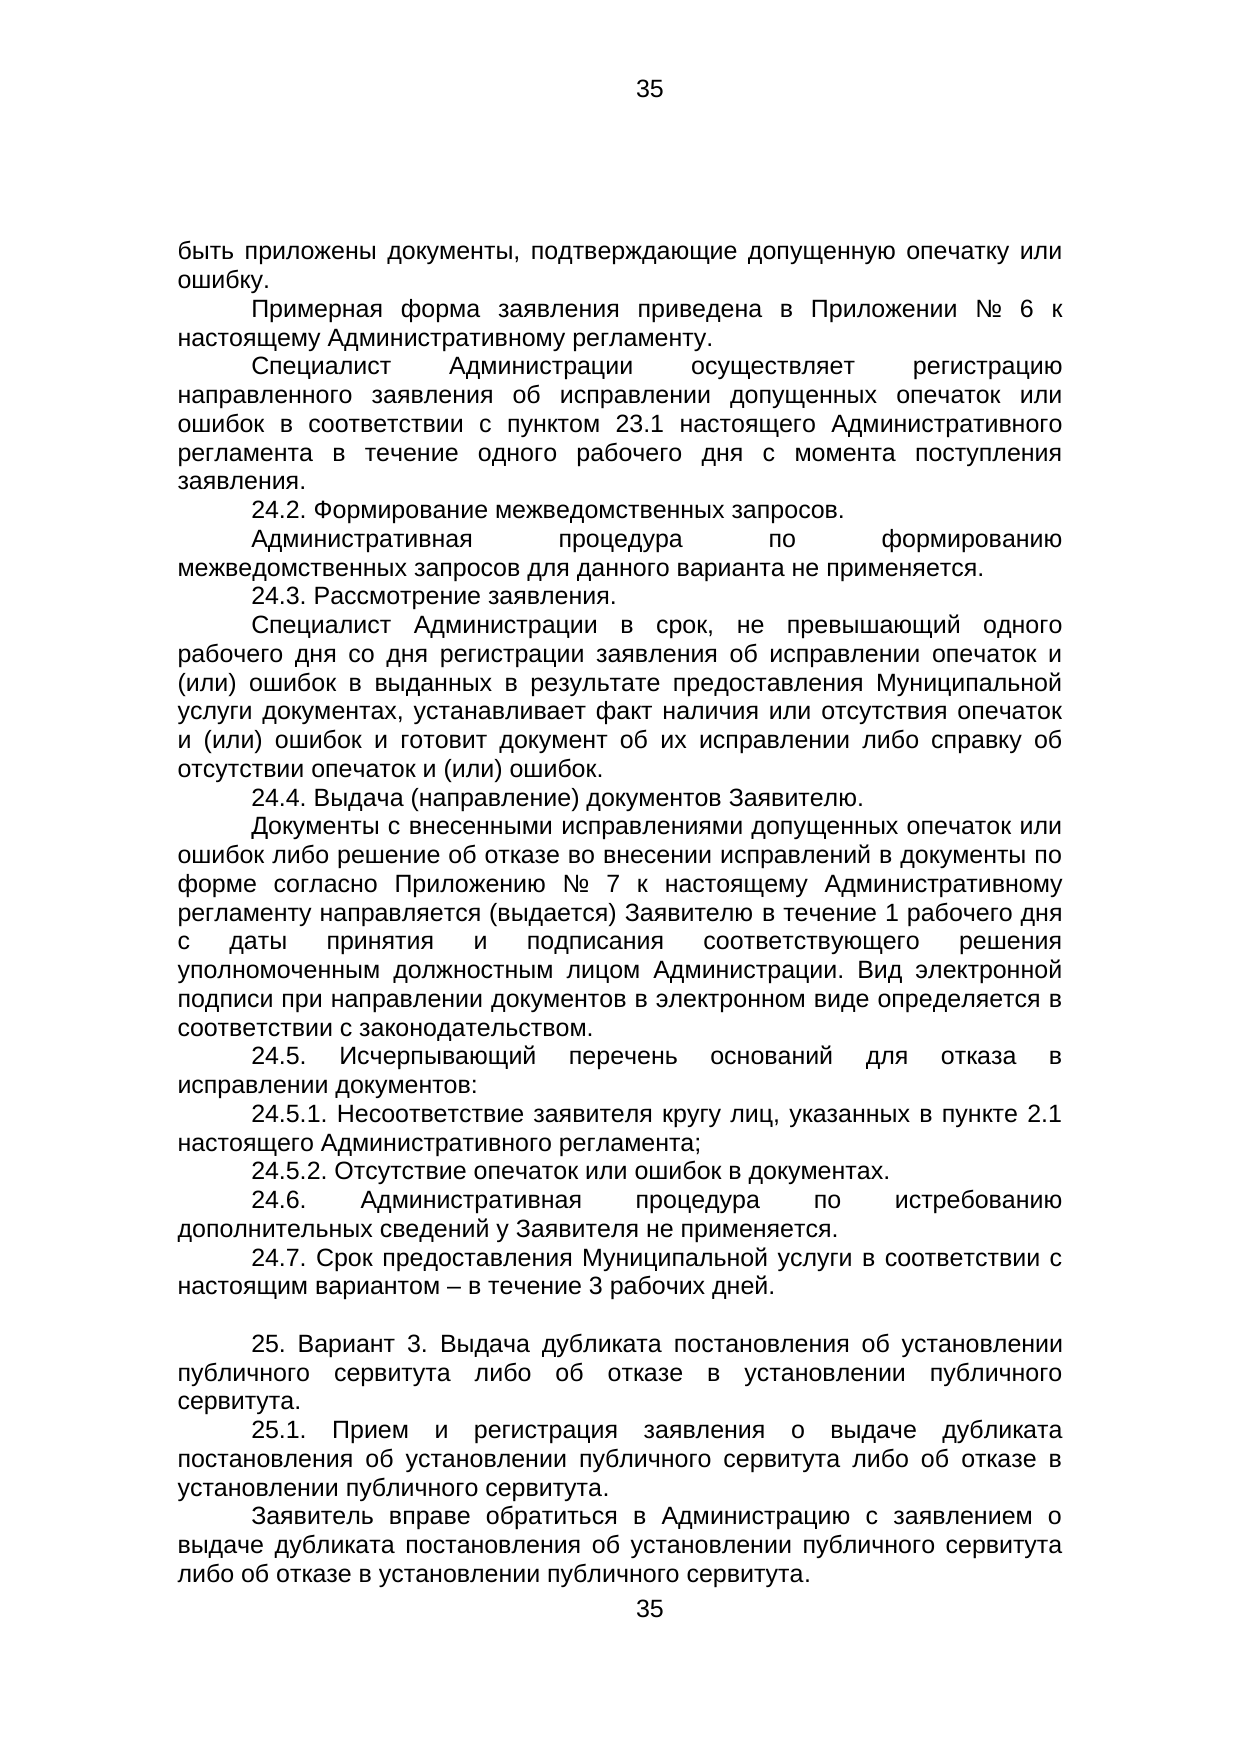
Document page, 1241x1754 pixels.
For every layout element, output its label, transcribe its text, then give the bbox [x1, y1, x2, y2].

text Административная процедура по формированию межведомственных запросов для данного варианта не применяется. [177, 524, 1063, 581]
text Специалист Администрации в срок, не превышающий одного рабочего дня со дня регистрации заявления об исправлении опечаток и (или) ошибок в выданных в результате предоставления Муниципальной услуги документах, устанавливает факт наличия или отсутствия опечаток и (или) ошибок и готовит документ об их исправлении либо справку об отсутствии опечаток и (или) ошибок. [177, 610, 1063, 782]
text 24.5.2. Отсутствие опечаток или ошибок в документах. [177, 1156, 1063, 1185]
text 25. Вариант 3. Выдача дубликата постановления об установлении публичного сервитута либо об отказе в установлении публичного сервитута. [177, 1329, 1063, 1415]
text Специалист Администрации осуществляет регистрацию направленного заявления об исправлении допущенных опечаток или ошибок в соответствии с пунктом 23.1 настоящего Административного регламента в течение одного рабочего дня с момента поступления заявления. [177, 351, 1063, 495]
text Примерная форма заявления приведена в Приложении № 6 к настоящему Административному регламенту. [177, 294, 1063, 351]
text 24.5. Исчерпывающий перечень оснований для отказа в исправлении документов: [177, 1041, 1063, 1099]
text Заявитель вправе обратиться в Администрацию с заявлением о выдаче дубликата постановления об установлении публичного сервитута либо об отказе в установлении публичного сервитута. [177, 1501, 1063, 1587]
text Документы с внесенными исправлениями допущенных опечаток или ошибок либо решение об отказе во внесении исправлений в документы по форме согласно Приложению № 7 к настоящему Административному регламенту направляется (выдается) Заявителю в течение 1 рабочего дня с даты принятия и подписания соответствующего решения уполномоченным должностным лицом Администрации. Вид электронной подписи при направлении документов в электронном виде определяется в соответствии с законодательством. [177, 811, 1063, 1041]
text 24.6. Административная процедура по истребованию дополнительных сведений у Заявителя не применяется. [177, 1185, 1063, 1242]
text 24.4. Выдача (направление) документов Заявителю. [177, 782, 1063, 811]
text 24.3. Рассмотрение заявления. [177, 581, 1063, 610]
text 24.5.1. Несоответствие заявителя кругу лиц, указанных в пункте 2.1 настоящего Административного регламента; [177, 1099, 1063, 1156]
text 25.1. Прием и регистрация заявления о выдаче дубликата постановления об установлении публичного сервитута либо об отказе в установлении публичного сервитута. [177, 1415, 1063, 1501]
text 24.2. Формирование межведомственных запросов. [177, 495, 1063, 524]
text 24.7. Срок предоставления Муниципальной услуги в соответствии с настоящим вариантом – в течение 3 рабочих дней. [177, 1242, 1063, 1300]
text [177, 236, 1063, 294]
